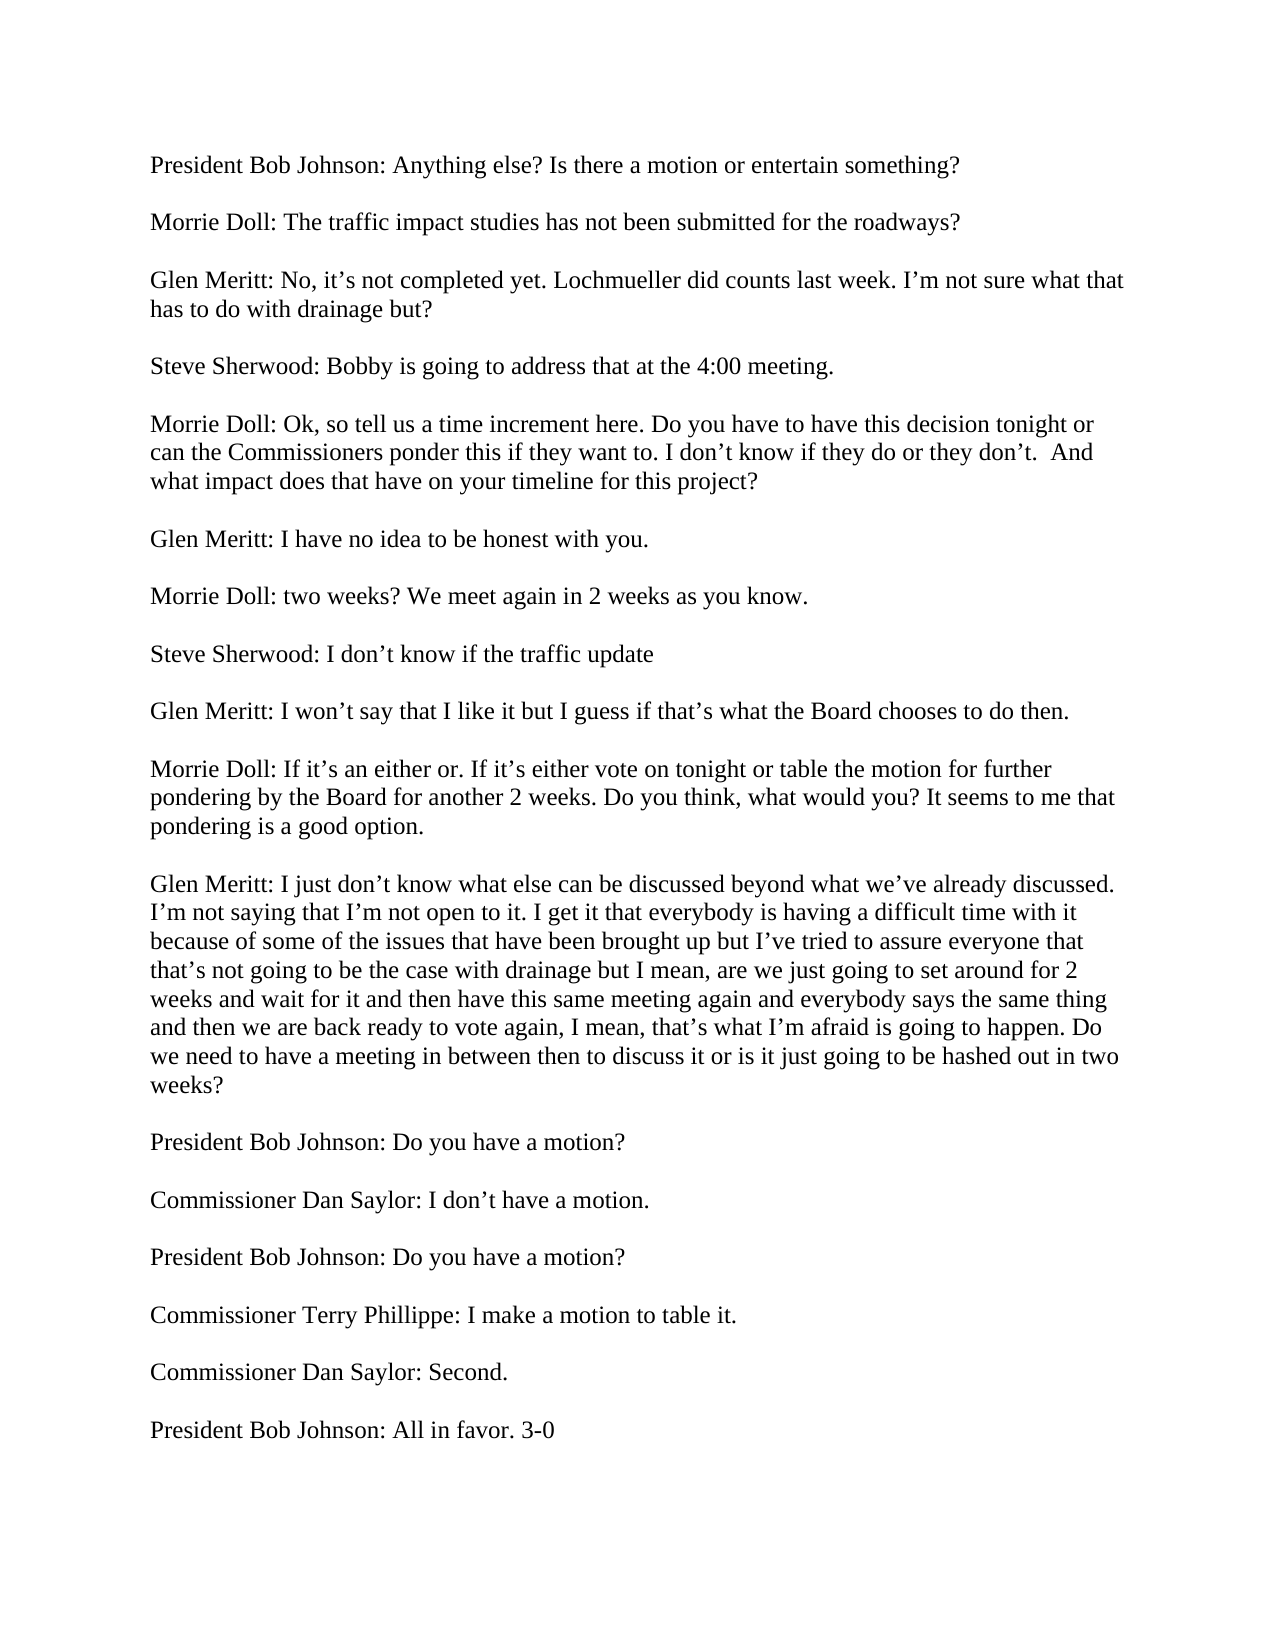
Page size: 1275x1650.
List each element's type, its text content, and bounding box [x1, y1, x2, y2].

text Commissioner Dan Saylor: Second. [150, 1357, 1125, 1386]
text Morrie Doll: Ok, so tell us a time increment here. Do you have to have this decision tonight or can the Commissioners ponder this if they want to. I don’t know if they do or they don’t. And what impact does that have on your timeline for this project? [150, 409, 1125, 495]
text Glen Meritt: I just don’t know what else can be discussed beyond what we’ve already discussed. I’m not saying that I’m not open to it. I get it that everybody is having a difficult time with it because of some of the issues that have been brought up but I’ve tried to assure everyone that that’s not going to be the case with drainage but I mean, are we just going to set around for 2 weeks and wait for it and then have this same meeting again and everybody says the same thing and then we are back ready to vote again, I mean, that’s what I’m afraid is going to happen. Do we need to have a meeting in between then to discuss it or is it just going to be hashed out in two weeks? [150, 869, 1125, 1099]
text Glen Meritt: I have no idea to be honest with you. [150, 524, 1125, 552]
text Commissioner Terry Phillippe: I make a motion to table it. [150, 1300, 1125, 1329]
text Steve Sherwood: I don’t know if the traffic update [150, 639, 1125, 667]
text Morrie Doll: The traffic impact studies has not been submitted for the roadways? [150, 207, 1125, 236]
text Morrie Doll: two weeks? We meet again in 2 weeks as you know. [150, 581, 1125, 610]
text President Bob Johnson: Do you have a motion? [150, 1127, 1125, 1156]
text President Bob Johnson: Anything else? Is there a motion or entertain something? [150, 150, 1125, 179]
text President Bob Johnson: Do you have a motion? [150, 1242, 1125, 1271]
text Steve Sherwood: Bobby is going to address that at the 4:00 meeting. [150, 351, 1125, 380]
text President Bob Johnson: All in favor. 3-0 [150, 1415, 1125, 1444]
text Morrie Doll: If it’s an either or. If it’s either vote on tonight or table the motion for further pondering by the Board for another 2 weeks. Do you think, what would you? It seems to me that pondering is a good option. [150, 754, 1125, 840]
text Commissioner Dan Saylor: I don’t have a motion. [150, 1185, 1125, 1214]
text Glen Meritt: I won’t say that I like it but I guess if that’s what the Board chooses to do then. [150, 696, 1125, 725]
text Glen Meritt: No, it’s not completed yet. Lochmueller did counts last week. I’m not sure what that has to do with drainage but? [150, 265, 1125, 322]
